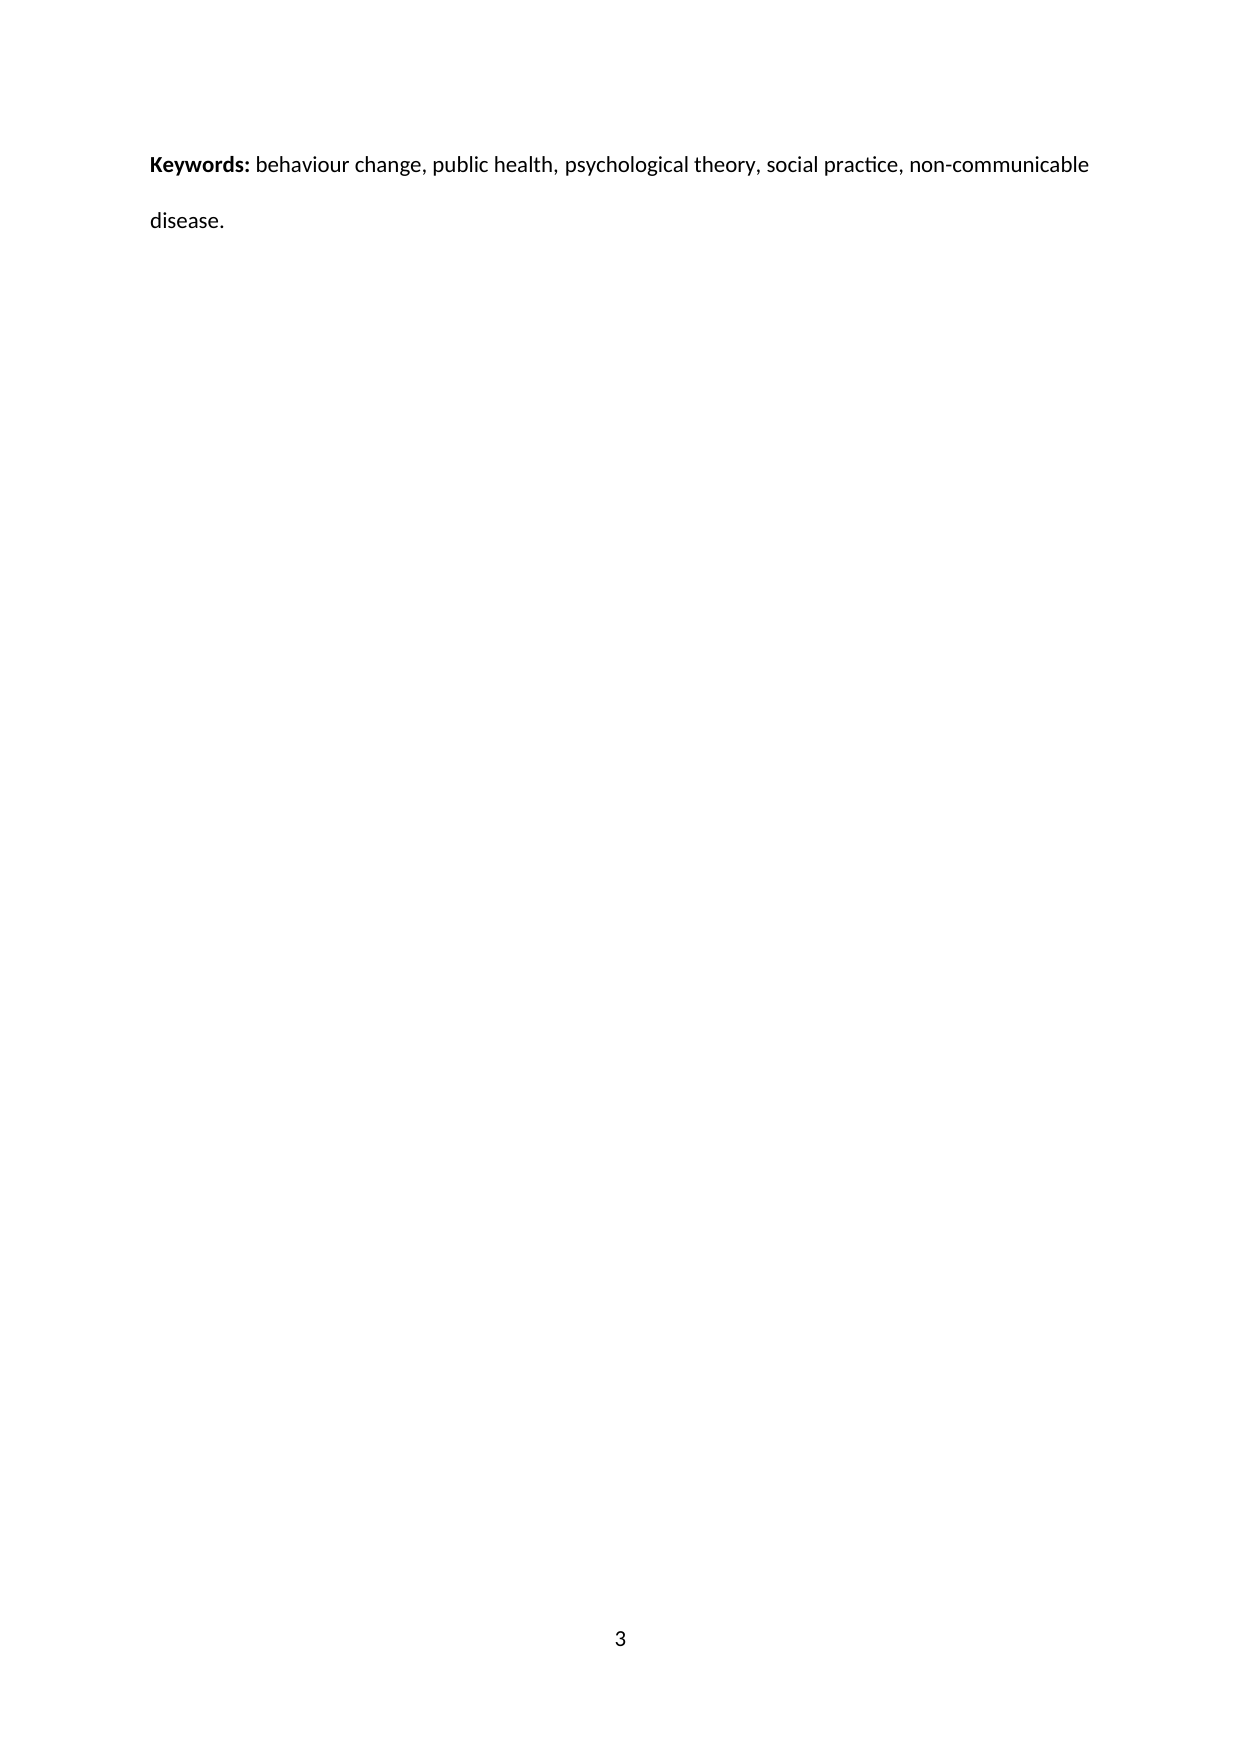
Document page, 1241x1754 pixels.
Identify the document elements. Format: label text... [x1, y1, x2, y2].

text Keywords: behaviour change, public health, psychological theory, social practice, non-communicable disease. [150, 150, 1090, 234]
